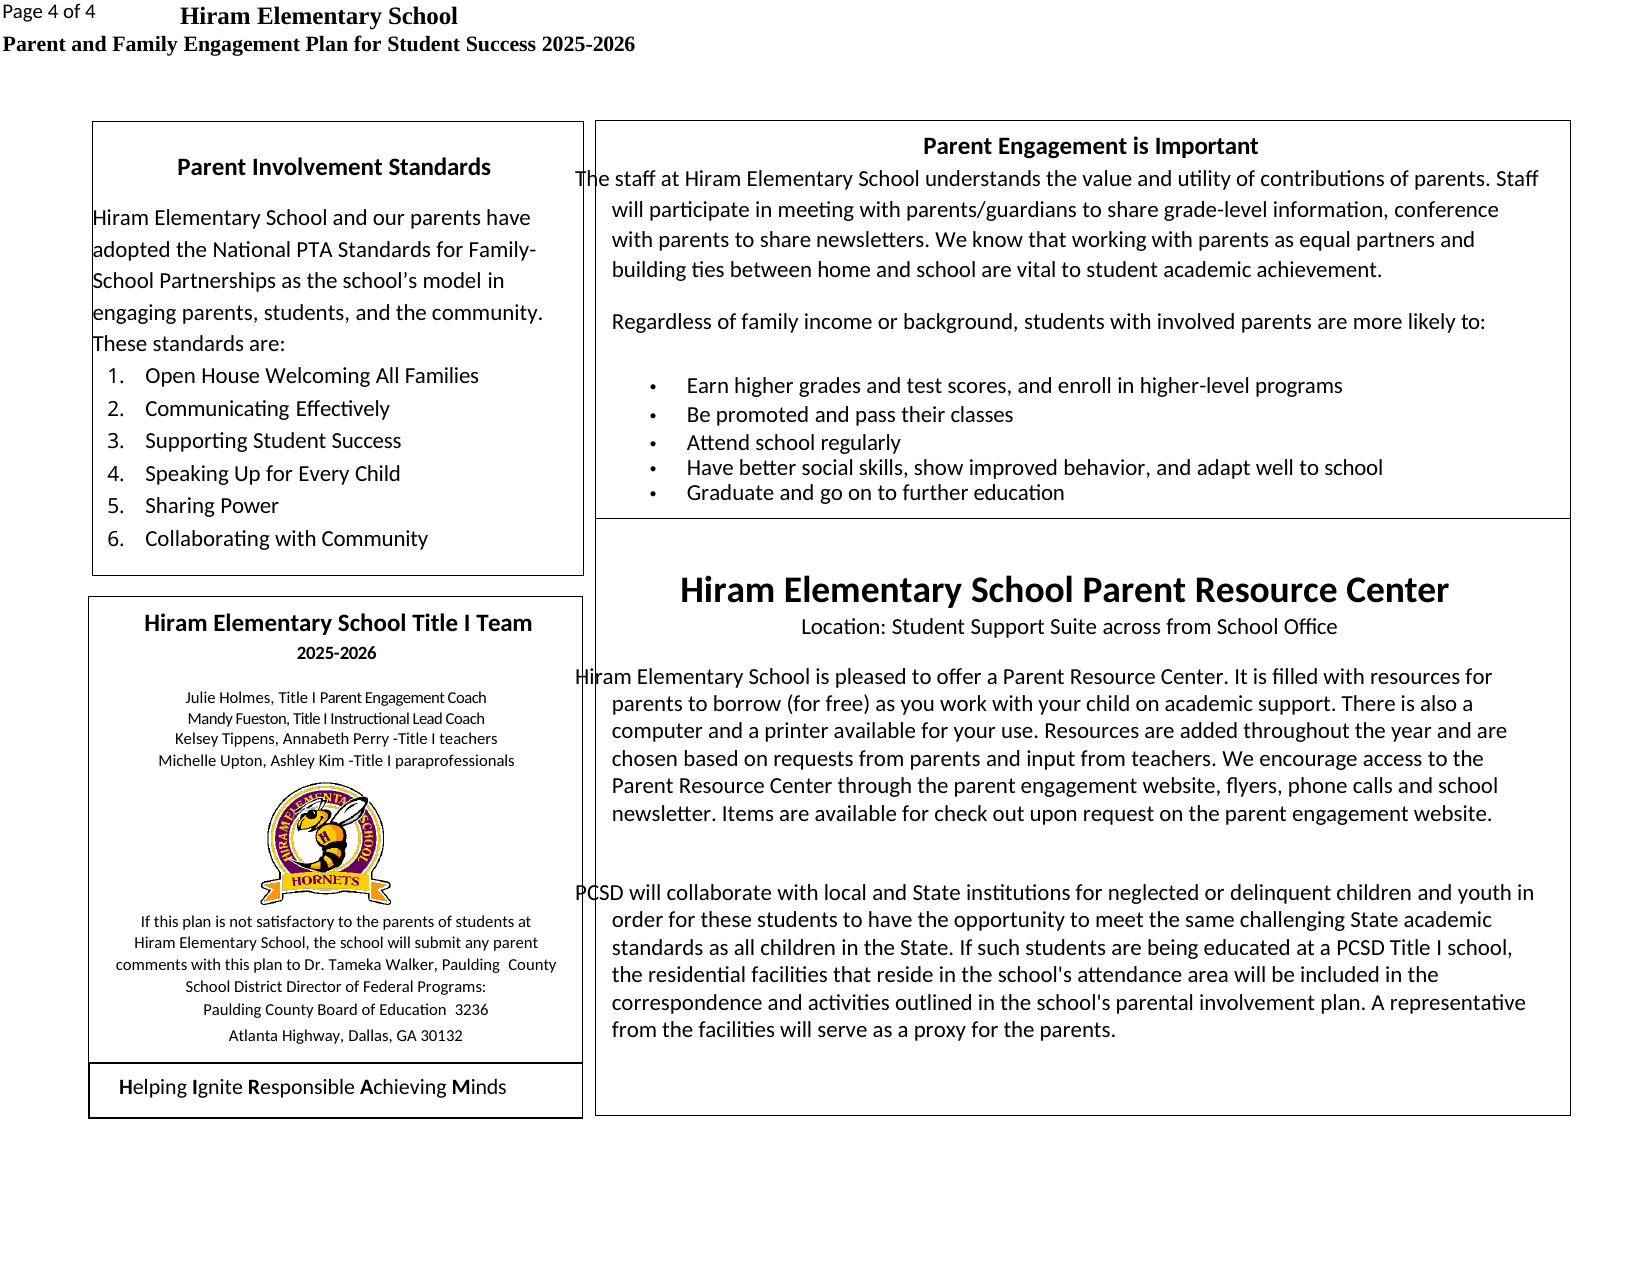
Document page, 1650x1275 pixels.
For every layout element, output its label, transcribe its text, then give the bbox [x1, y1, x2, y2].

table_header Parent Engagement is Important The staff at Hiram Elementary School understands the value and utility of contributions of parents. Staff will participate in meeting with parents/guardians to share grade-level information, conference with parents to share newsletters. We know that working with parents as equal partners and building ties between home and school are vital to student academic achievement. Regardless of family income or background, students with involved parents are more likely to: Earn higher grades and test scores, and enroll in higher-level programs Be promoted and pass their classes Attend school regularly Have better social skills, show improved behavior, and adapt well to school Graduate and go on to further education [596, 121, 1570, 518]
picture [258, 779, 393, 908]
table_cell Hiram Elementary School Parent Resource Center Location: Student Support Suite across from School Office Hiram Elementary School is pleased to offer a Parent Resource Center. It is filled with resources for parents to borrow (for free) as you work with your child on academic support. There is also a computer and a printer available for your use. Resources are added throughout the year and are chosen based on requests from parents and input from teachers. We encourage access to the Parent Resource Center through the parent engagement website, flyers, phone calls and school newsletter. Items are available for check out upon request on the parent engagement website. PCSD will collaborate with local and State institutions for neglected or delinquent children and youth in order for these students to have the opportunity to meet the same challenging State academic standards as all children in the State. If such students are being educated at a PCSD Title I school, the residential facilities that reside in the school's attendance area will be included in the correspondence and activities outlined in the school's parental involvement plan. A representative from the facilities will serve as a proxy for the parents. [596, 519, 1570, 1115]
